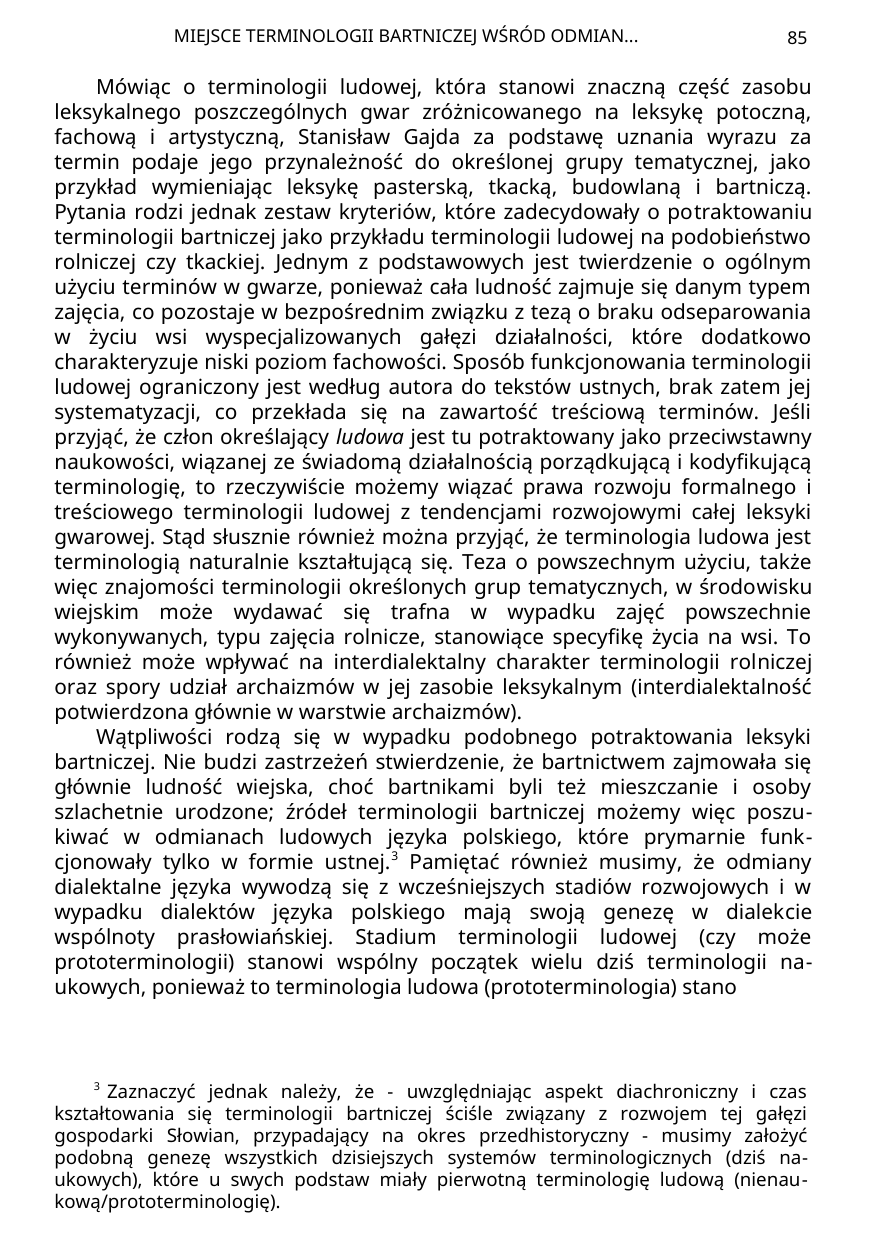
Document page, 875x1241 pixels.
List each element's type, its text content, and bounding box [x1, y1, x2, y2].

text Mówiąc o terminologii ludowej, która stanowi znaczną część zasobu leksykalnego poszczególnych gwar zróżnicowanego na leksykę potoczną, fachową i artystyczną, Stanisław Gajda za podstawę uznania wyrazu za termin podaje jego przynależność do określonej grupy tematycznej, jako przykład wymieniając leksykę pasterską, tkacką, budowlaną i bartniczą. Pytania rodzi jednak zestaw kryteriów, które zadecydowały o potraktowaniu terminologii bartniczej jako przykładu terminologii ludowej na podobieństwo rolniczej czy tkackiej. Jednym z podstawowych jest twierdzenie o ogólnym użyciu terminów w gwarze, ponieważ cała ludność zajmuje się danym typem zajęcia, co pozostaje w bezpośrednim związku z tezą o braku odseparowania w życiu wsi wyspecjalizowanych gałęzi działalności, które dodatkowo charakteryzuje niski poziom fachowości. Sposób funkcjonowania terminologii ludowej ograniczony jest według autora do tekstów ustnych, brak zatem jej systematyzacji, co przekłada się na zawartość treściową terminów. Jeśli przyjąć, że człon określający ludowa jest tu potraktowany jako przeciwstawny naukowości, wiązanej ze świadomą działalnością porządkującą i kodyfikującą terminologię, to rzeczywiście możemy wiązać prawa rozwoju formalnego i treściowego terminologii ludowej z tendencjami rozwojowymi całej leksyki gwarowej. Stąd słusznie również można przyjąć, że terminologia ludowa jest terminologią naturalnie kształtującą się. Teza o powszechnym użyciu, także więc znajomości terminologii określonych grup tematycznych, w środowisku wiejskim może wydawać się trafna w wypadku zajęć powszechnie wykonywanych, typu zajęcia rolnicze, stanowiące specyfikę życia na wsi. To również może wpływać na interdialektalny charakter terminologii rolniczej oraz spory udział archaizmów w jej zasobie leksykalnym (interdialektalność potwierdzona głównie w warstwie archaizmów). [54, 74, 812, 724]
text MIEJSCE TERMINOLOGII BARTNICZEJ WŚRÓD ODMIAN... [174, 29, 639, 46]
text 85 [787, 30, 807, 48]
text Wątpliwości rodzą się w wypadku podobnego potraktowania leksyki bartniczej. Nie budzi zastrzeżeń stwierdzenie, że bartnictwem zajmowała się głównie ludność wiejska, choć bartnikami byli też mieszczanie i osoby szlachetnie urodzone; źródeł terminologii bartniczej możemy więc poszukiwać w odmianach ludowych języka polskiego, które prymarnie funkcjonowały tylko w formie ustnej.3 Pamiętać również musimy, że odmiany dialektalne języka wywodzą się z wcześniejszych stadiów rozwojowych i w wypadku dialektów języka polskiego mają swoją genezę w dialekcie wspólnoty prasłowiańskiej. Stadium terminologii ludowej (czy może prototerminologii) stanowi wspólny początek wielu dziś terminologii naukowych, ponieważ to terminologia ludowa (prototerminologia) stano [54, 724, 812, 999]
text 3 Zaznaczyć jednak należy, że - uwzględniając aspekt diachroniczny i czas kształtowania się terminologii bartniczej ściśle związany z rozwojem tej gałęzi gospodarki Słowian, przypadający na okres przedhistoryczny - musimy założyć podobną genezę wszystkich dzisiejszych systemów terminologicznych (dziś naukowych), które u swych podstaw miały pierwotną terminologię ludową (nienaukową/prototerminologię). [54, 1081, 808, 1213]
